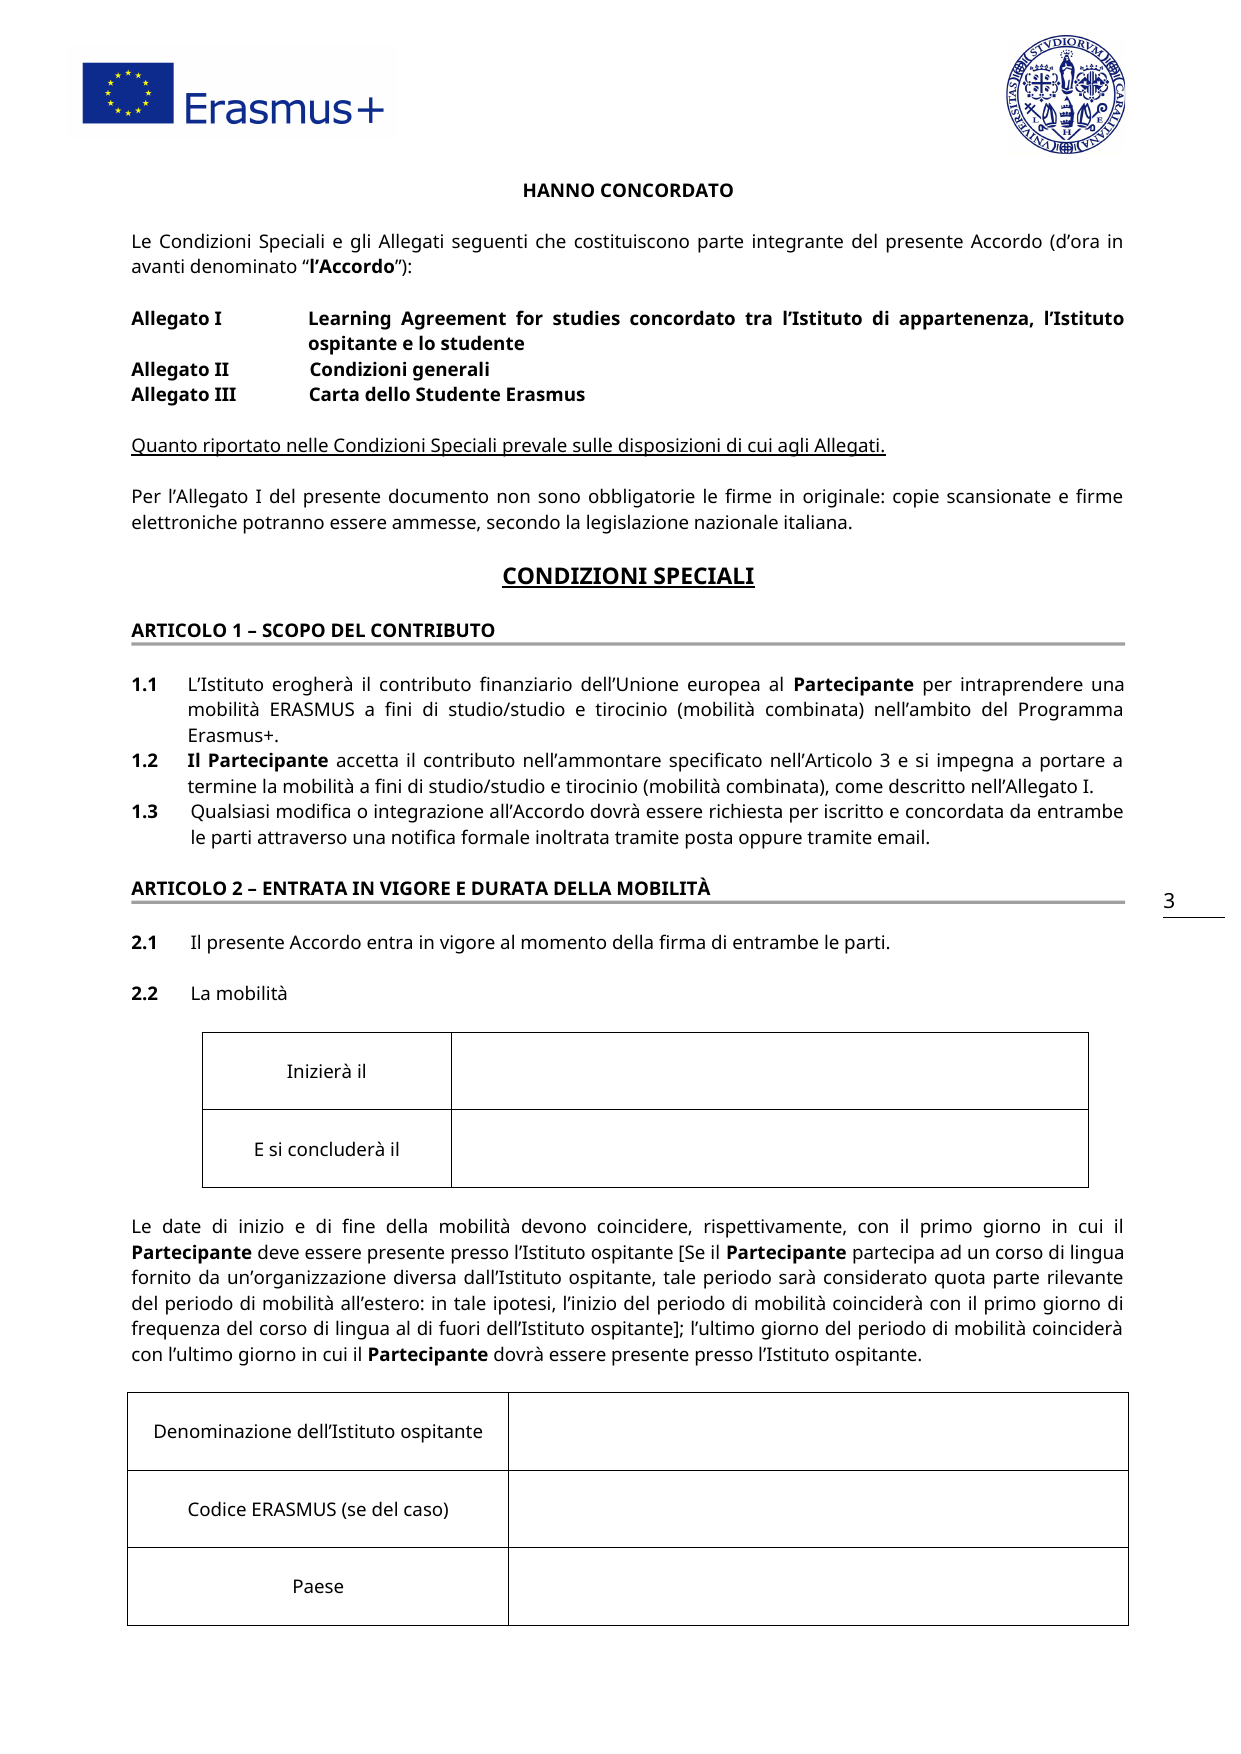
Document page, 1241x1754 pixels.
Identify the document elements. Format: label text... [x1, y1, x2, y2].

text HANNO CONCORDATO [131, 177, 1125, 203]
text ARTICOLO 2 – ENTRATA IN VIGORE E DURATA DELLA MOBILITÀ [131, 875, 1125, 900]
table_header Inizierà il [203, 1033, 451, 1109]
text Per l’Allegato I del presente documento non sono obbligatorie le firme in originale: copie scansionate e firme elettroniche potranno essere ammesse, secondo la legislazione nazionale italiana. [131, 483, 1125, 534]
text Le date di inizio e di fine della mobilità devono coincidere, rispettivamente, con il primo giorno in cui il Partecipante deve essere presente presso l’Istituto ospitante [Se il Partecipante partecipa ad un corso di lingua fornito da un’organizzazione diversa dall’Istituto ospitante, tale periodo sarà considerato quota parte rilevante del periodo di mobilità all’estero: in tale ipotesi, l’inizio del periodo di mobilità coinciderà con il primo giorno di frequenza del corso di lingua al di fuori dell’Istituto ospitante]; l’ultimo giorno del periodo di mobilità coinciderà con l’ultimo giorno in cui il Partecipante dovrà essere presente presso l’Istituto ospitante. [131, 1213, 1125, 1367]
picture [1006, 35, 1125, 154]
list Il Partecipante accetta il contributo nell’ammontare specificato nell’Articolo 3 e si impegna a portare a termine la mobilità a fini di studio/studio e tirocinio (mobilità combinata), come descritto nell’Allegato I. [131, 748, 1125, 799]
list L’Istituto erogherà il contributo finanziario dell’Unione europea al Partecipante per intraprendere una mobilità ERASMUS a fini di studio/studio e tirocinio (mobilità combinata) nell’ambito del Programma Erasmus+. [131, 671, 1125, 748]
table_cell Codice ERASMUS (se del caso) [128, 1471, 508, 1547]
picture [65, 45, 397, 139]
list Il presente Accordo entra in vigore al momento della firma di entrambe le parti. [131, 929, 1125, 955]
text Allegato I Learning Agreement for studies concordato tra l’Istituto di appartenenza, l’Istituto ospitante e lo studente [131, 305, 1125, 356]
text Quanto riportato nelle Condizioni Speciali prevale sulle disposizioni di cui agli Allegati. [131, 432, 1125, 458]
table_header [452, 1033, 1088, 1109]
text ARTICOLO 1 – SCOPO DEL CONTRIBUTO [131, 617, 1125, 642]
text CONDIZIONI SPECIALI [131, 560, 1125, 591]
list Qualsiasi modifica o integrazione all’Accordo dovrà essere richiesta per iscritto e concordata da entrambe le parti attraverso una notifica formale inoltrata tramite posta oppure tramite email. [131, 799, 1125, 850]
text Le Condizioni Speciali e gli Allegati seguenti che costituiscono parte integrante del presente Accordo (d’ora in avanti denominato “l’Accordo”): [131, 228, 1125, 279]
list La mobilità [131, 981, 1125, 1006]
table_header [509, 1393, 1128, 1470]
table_cell [452, 1110, 1088, 1187]
table_cell Paese [128, 1548, 508, 1625]
table_header Denominazione dell’Istituto ospitante [128, 1393, 508, 1470]
text Allegato II Condizioni generali [131, 356, 1125, 381]
text Allegato III Carta dello Studente Erasmus [131, 381, 1125, 407]
table_cell E si concluderà il [203, 1110, 451, 1187]
table_cell [509, 1471, 1128, 1547]
table_cell [509, 1548, 1128, 1625]
